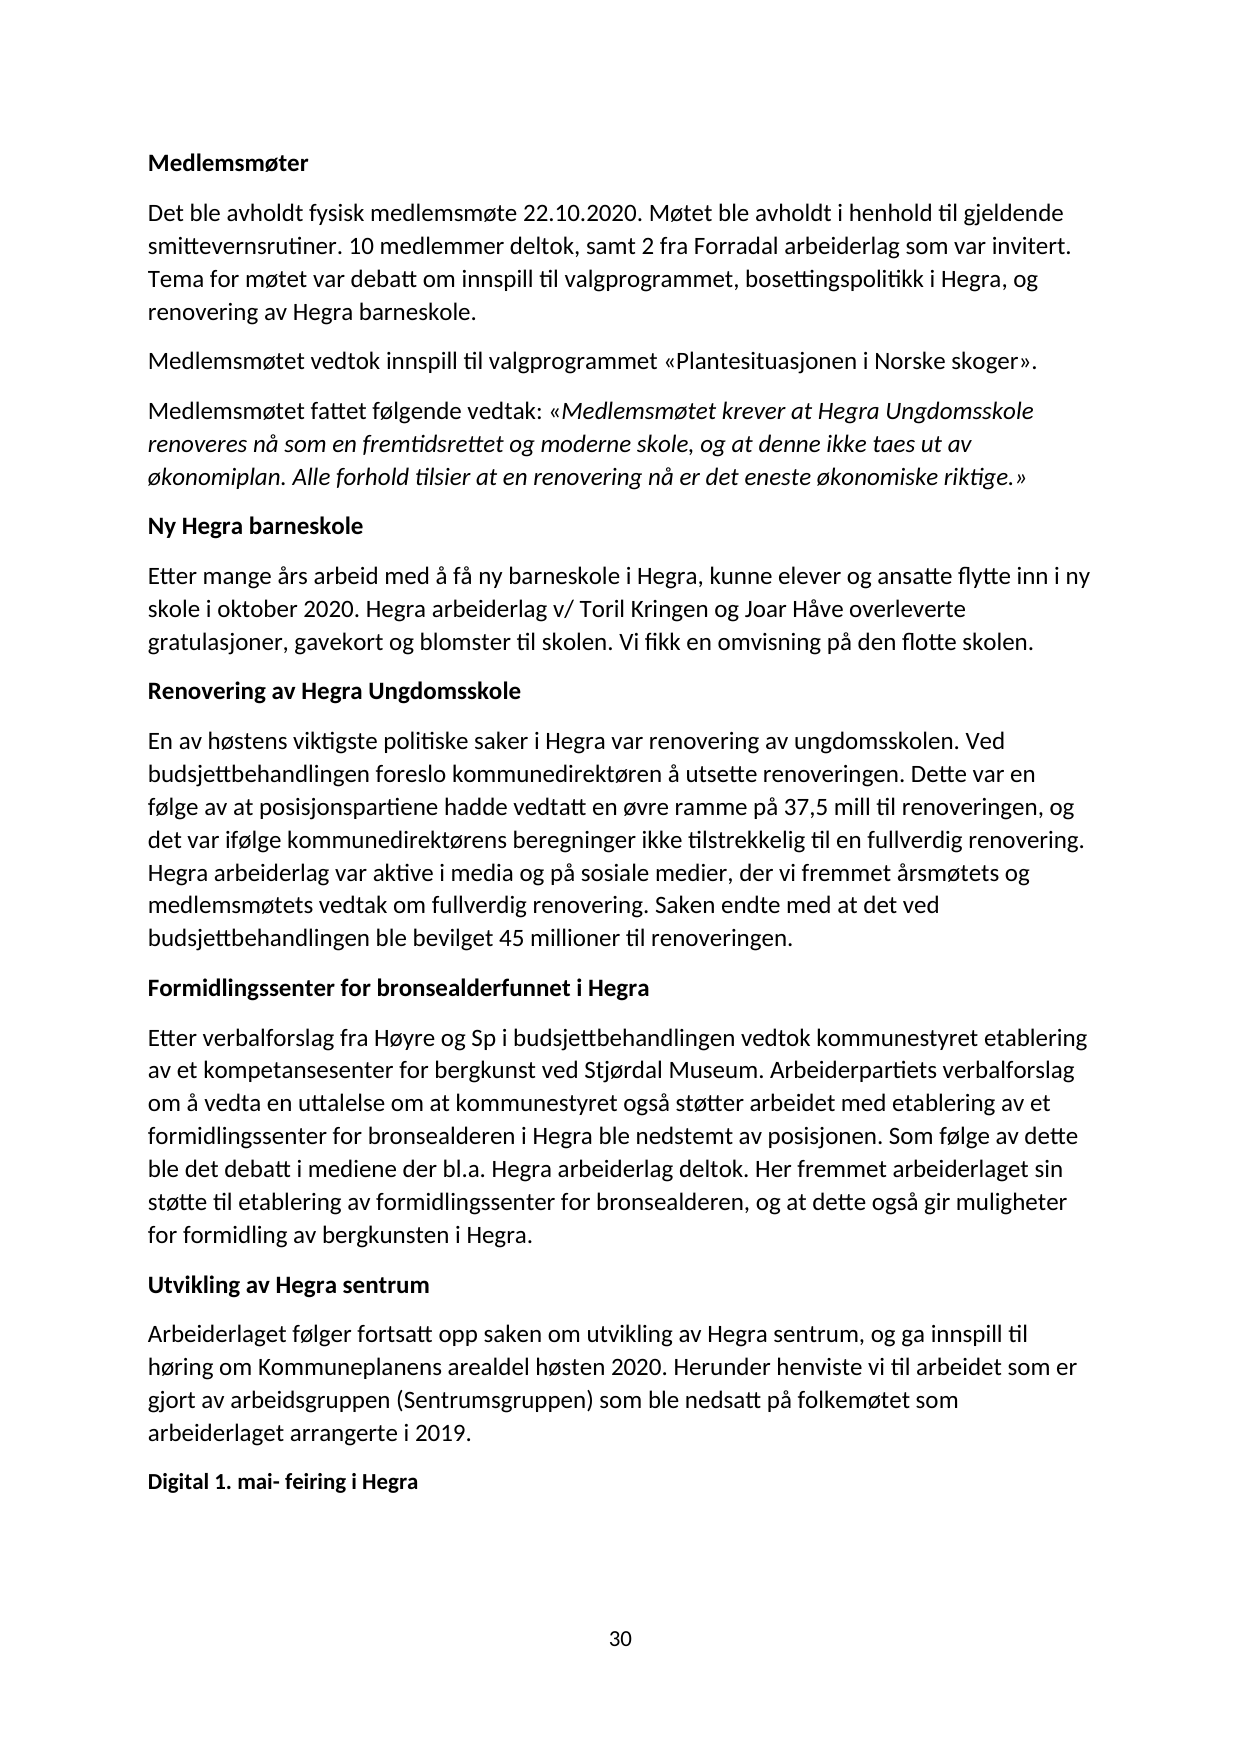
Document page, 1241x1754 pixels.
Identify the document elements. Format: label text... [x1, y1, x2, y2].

text Renovering av Hegra Ungdomsskole [148, 676, 1093, 706]
text Etter verbalforslag fra Høyre og Sp i budsjettbehandlingen vedtok kommunestyret etablering av et kompetansesenter for bergkunst ved Stjørdal Museum. Arbeiderpartiets verbalforslag om å vedta en uttalelse om at kommunestyret også støtter arbeidet med etablering av et formidlingssenter for bronsealderen i Hegra ble nedstemt av posisjonen. Som følge av dette ble det debatt i mediene der bl.a. Hegra arbeiderlag deltok. Her fremmet arbeiderlaget sin støtte til etablering av formidlingssenter for bronsealderen, og at dette også gir muligheter for formidling av bergkunsten i Hegra. [148, 1022, 1093, 1250]
text Etter mange års arbeid med å få ny barneskole i Hegra, kunne elever og ansatte flytte inn i ny skole i oktober 2020. Hegra arbeiderlag v/ Toril Kringen og Joar Håve overleverte gratulasjoner, gavekort og blomster til skolen. Vi fikk en omvisning på den flotte skolen. [148, 560, 1093, 656]
text Utvikling av Hegra sentrum [148, 1269, 1093, 1299]
text Medlemsmøter [148, 148, 1093, 178]
text Det ble avholdt fysisk medlemsmøte 22.10.2020. Møtet ble avholdt i henhold til gjeldende smittevernsrutiner. 10 medlemmer deltok, samt 2 fra Forradal arbeiderlag som var invitert. Tema for møtet var debatt om innspill til valgprogrammet, bosettingspolitikk i Hegra, og renovering av Hegra barneskole. [148, 197, 1093, 326]
text Digital 1. mai- feiring i Hegra [148, 1467, 1093, 1495]
text Arbeiderlaget følger fortsatt opp saken om utvikling av Hegra sentrum, og ga innspill til høring om Kommuneplanens arealdel høsten 2020. Herunder henviste vi til arbeidet som er gjort av arbeidsgruppen (Sentrumsgruppen) som ble nedsatt på folkemøtet som arbeiderlaget arrangerte i 2019. [148, 1318, 1093, 1448]
text Medlemsmøtet fattet følgende vedtak: «Medlemsmøtet krever at Hegra Ungdomsskole renoveres nå som en fremtidsrettet og moderne skole, og at denne ikke taes ut av økonomiplan. Alle forhold tilsier at en renovering nå er det eneste økonomiske riktige.» [148, 395, 1093, 491]
text Formidlingssenter for bronsealderfunnet i Hegra [148, 972, 1093, 1003]
text Ny Hegra barneskole [148, 511, 1093, 541]
text Medlemsmøtet vedtok innspill til valgprogrammet «Plantesituasjonen i Norske skoger». [148, 346, 1093, 376]
text En av høstens viktigste politiske saker i Hegra var renovering av ungdomsskolen. Ved budsjettbehandlingen foreslo kommunedirektøren å utsette renoveringen. Dette var en følge av at posisjonspartiene hadde vedtatt en øvre ramme på 37,5 mill til renoveringen, og det var ifølge kommunedirektørens beregninger ikke tilstrekkelig til en fullverdig renovering. Hegra arbeiderlag var aktive i media og på sosiale medier, der vi fremmet årsmøtets og medlemsmøtets vedtak om fullverdig renovering. Saken endte med at det ved budsjettbehandlingen ble bevilget 45 millioner til renoveringen. [148, 725, 1093, 953]
